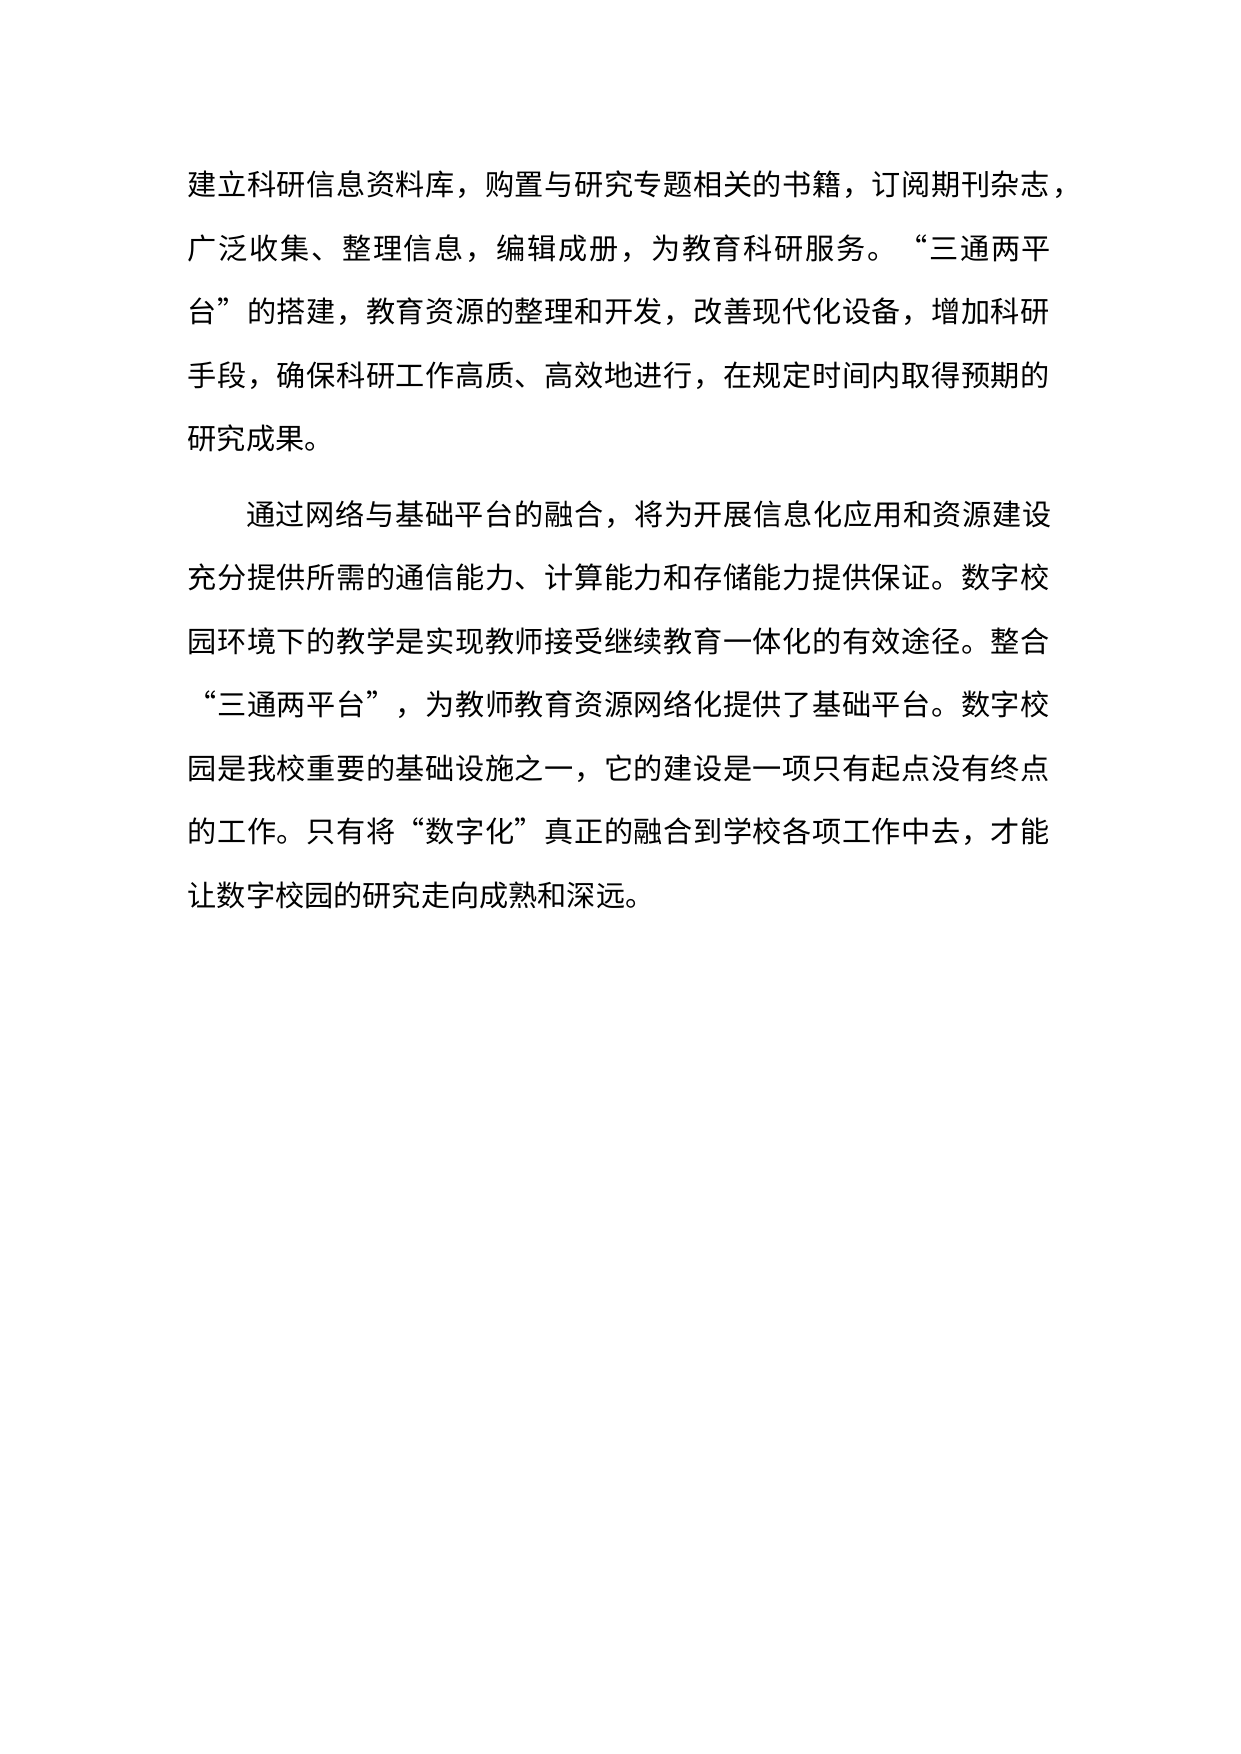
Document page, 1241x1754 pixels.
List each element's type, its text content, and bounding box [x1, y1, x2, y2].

text 通过网络与基础平台的融合，将为开展信息化应用和资源建设充分提供所需的通信能力、计算能力和存储能力提供保证。数字校园环境下的教学是实现教师接受继续教育一体化的有效途径。整合“三通两平台”，为教师教育资源网络化提供了基础平台。数字校园是我校重要的基础设施之一，它的建设是一项只有起点没有终点的工作。只有将“数字化”真正的融合到学校各项工作中去，才能让数字校园的研究走向成熟和深远。 [187, 492, 1053, 914]
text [187, 162, 1053, 458]
